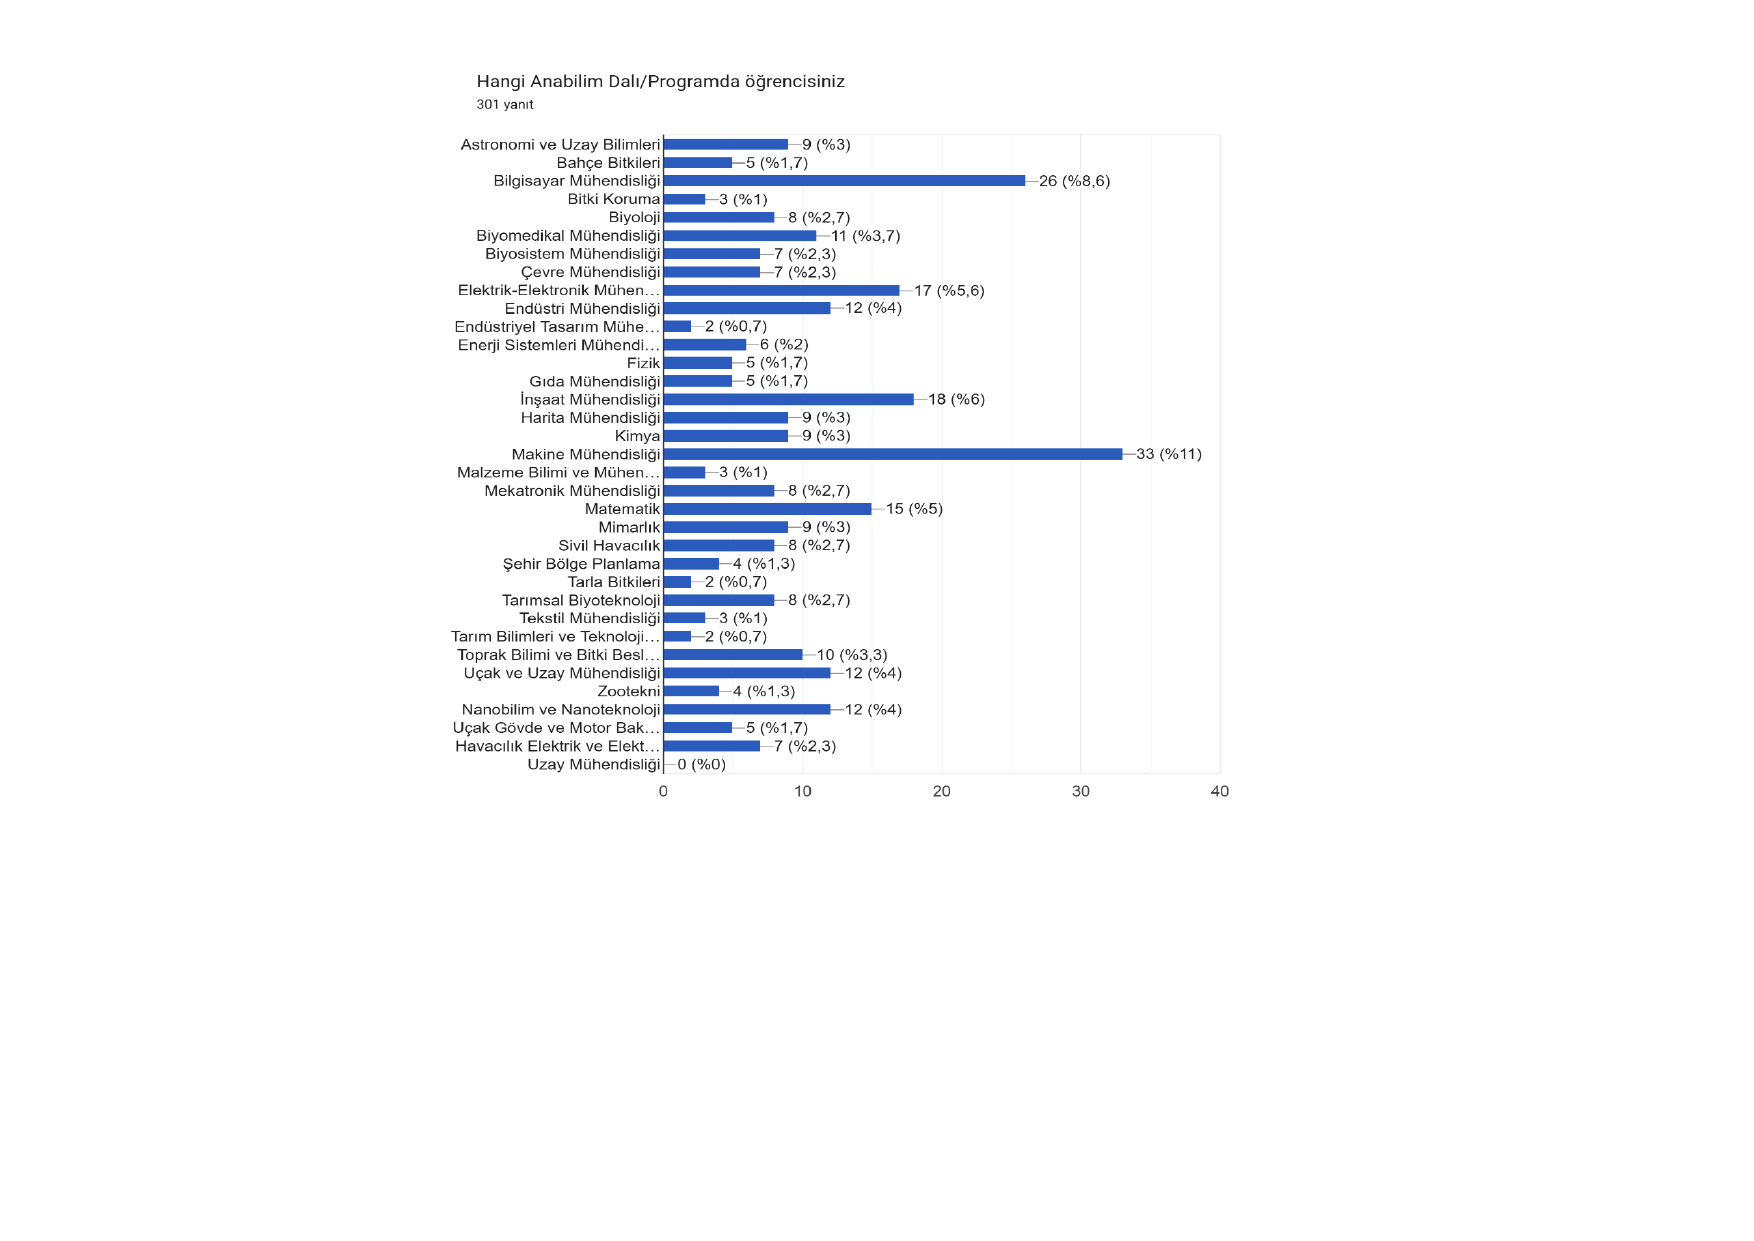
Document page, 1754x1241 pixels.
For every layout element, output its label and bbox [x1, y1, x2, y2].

picture [448, 44, 1305, 912]
